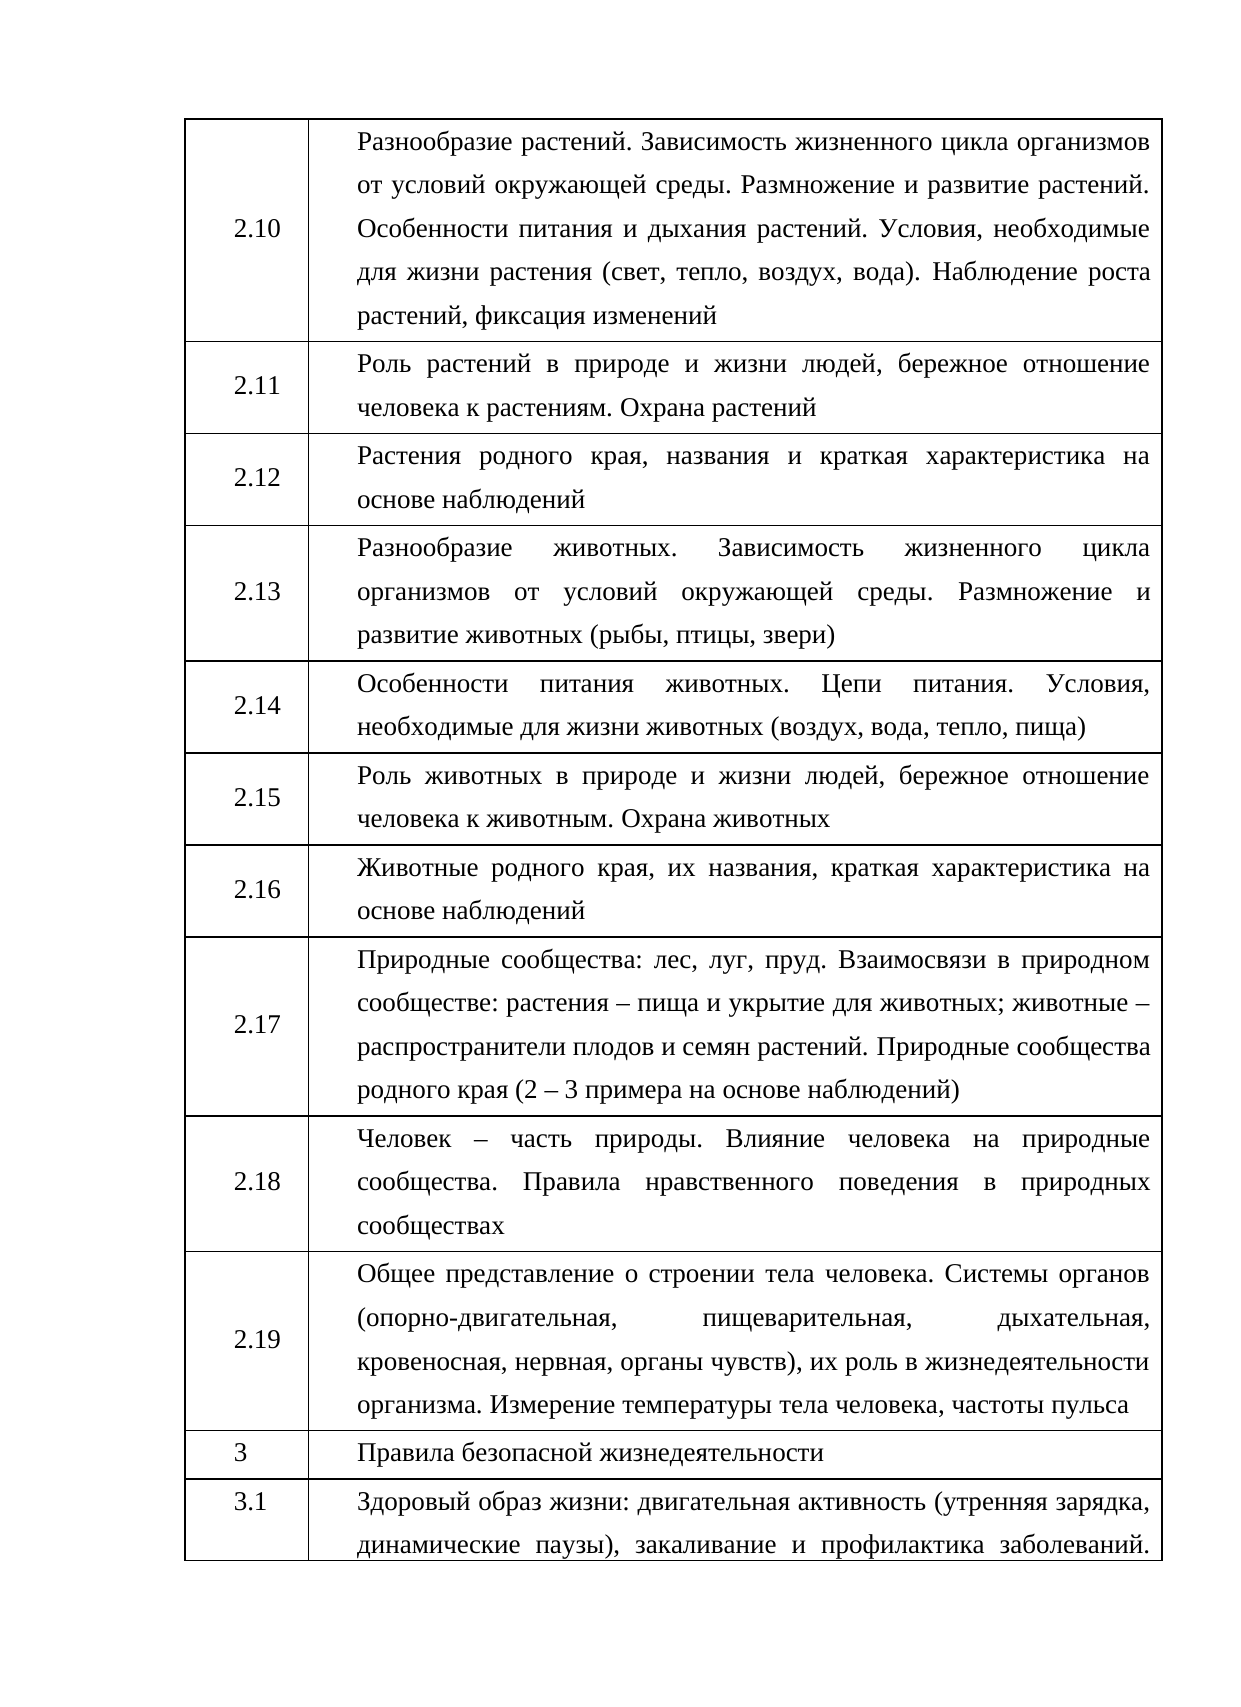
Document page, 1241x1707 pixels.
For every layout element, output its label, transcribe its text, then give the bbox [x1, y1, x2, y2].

table_cell 2.19 [186, 1252, 308, 1430]
table_cell 2.12 [186, 434, 308, 525]
table_cell 3 [186, 1431, 308, 1478]
table_cell Правила безопасной жизнедеятельности [309, 1431, 1161, 1478]
table_cell 2.18 [186, 1117, 308, 1251]
table_cell Растения родного края, названия и краткая характеристика на основе наблюдений [309, 434, 1161, 525]
table_cell Разнообразие животных. Зависимость жизненного цикла организмов от условий окружающей среды. Размножение и развитие животных (рыбы, птицы, звери) [309, 526, 1161, 660]
table_cell 3.1 [186, 1480, 308, 1560]
table_cell Роль животных в природе и жизни людей, бережное отношение человека к животным. Охрана животных [309, 754, 1161, 844]
table_cell Общее представление о строении тела человека. Системы органов (опорно-двигательная, пищеварительная, дыхательная, кровеносная, нервная, органы чувств), их роль в жизнедеятельности организма. Измерение температуры тела человека, частоты пульса [309, 1252, 1161, 1430]
table_cell Разнообразие растений. Зависимость жизненного цикла организмов от условий окружающей среды. Размножение и развитие растений. Особенности питания и дыхания растений. Условия, необходимые для жизни растения (свет, тепло, воздух, вода). Наблюдение роста растений, фиксация изменений [309, 120, 1161, 341]
table_cell 2.13 [186, 526, 308, 660]
table_cell 2.15 [186, 754, 308, 844]
table_cell Природные сообщества: лес, луг, пруд. Взаимосвязи в природном сообществе: растения ‒ пища и укрытие для животных; животные – распространители плодов и семян растений. Природные сообщества родного края (2 – 3 примера на основе наблюдений) [309, 938, 1161, 1115]
table_cell 2.11 [186, 342, 308, 433]
table_cell Человек – часть природы. Влияние человека на природные сообщества. Правила нравственного поведения в природных сообществах [309, 1117, 1161, 1251]
table_cell 2.17 [186, 938, 308, 1115]
table_cell Животные родного края, их названия, краткая характеристика на основе наблюдений [309, 846, 1161, 936]
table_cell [309, 1480, 1161, 1560]
table_cell Роль растений в природе и жизни людей, бережное отношение человека к растениям. Охрана растений [309, 342, 1161, 433]
table_cell Особенности питания животных. Цепи питания. Условия, необходимые для жизни животных (воздух, вода, тепло, пища) [309, 662, 1161, 752]
table_cell 2.14 [186, 662, 308, 752]
table_cell 2.10 [186, 120, 308, 341]
table_cell 2.16 [186, 846, 308, 936]
